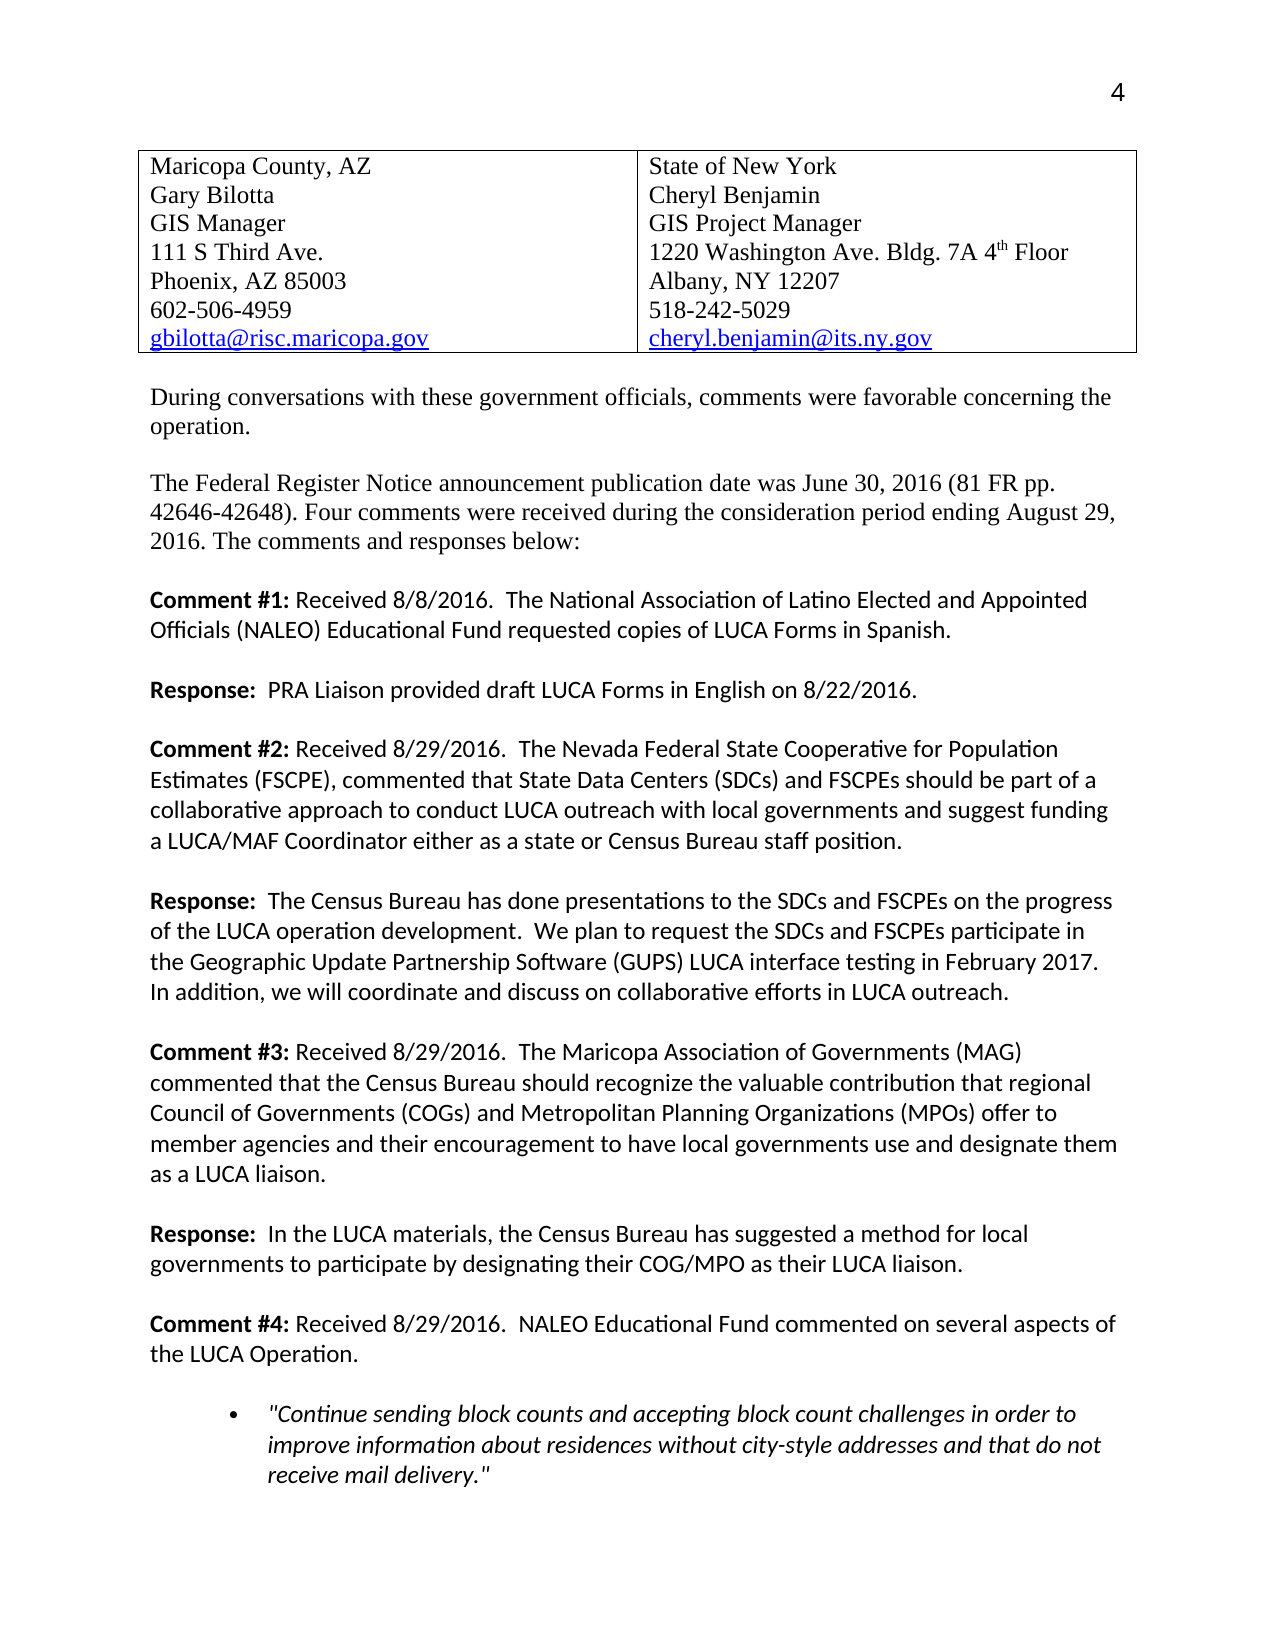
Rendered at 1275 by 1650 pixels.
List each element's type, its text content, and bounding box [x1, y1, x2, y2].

table_cell State of New York Cheryl Benjamin GIS Project Manager 1220 Washington Ave. Bldg. 7A 4th Floor Albany, NY 12207 518-242-5029 cheryl.benjamin@its.ny.gov [638, 151, 1136, 352]
text Comment #2: Received 8/29/2016. The Nevada Federal State Cooperative for Population Estimates (FSCPE), commented that State Data Centers (SDCs) and FSCPEs should be part of a collaborative approach to conduct LUCA outreach with local governments and suggest funding a LUCA/MAF Coordinator either as a state or Census Bureau staff position. [150, 734, 1125, 856]
text Comment #3: Received 8/29/2016. The Maricopa Association of Governments (MAG) commented that the Census Bureau should recognize the valuable contribution that regional Council of Governments (COGs) and Metropolitan Planning Organizations (MPOs) offer to member agencies and their encouragement to have local governments use and designate them as a LUCA liaison. [150, 1036, 1125, 1189]
text During conversations with these government officials, comments were favorable concerning the operation. [150, 382, 1125, 439]
text The Federal Register Notice announcement publication date was June 30, 2016 (81 FR pp. 42646-42648). Four comments were received during the consideration period ending August 29, 2016. The comments and responses below: [150, 468, 1125, 554]
table_cell Maricopa County, AZ Gary Bilotta GIS Manager 111 S Third Ave. Phoenix, AZ 85003 602-506-4959 gbilotta@risc.maricopa.gov [139, 151, 637, 352]
text Response: In the LUCA materials, the Census Bureau has suggested a method for local governments to participate by designating their COG/MPO as their LUCA liaison. [150, 1218, 1125, 1279]
text Response: PRA Liaison provided draft LUCA Forms in English on 8/22/2016. [150, 674, 1125, 704]
text Response: The Census Bureau has done presentations to the SDCs and FSCPEs on the progress of the LUCA operation development. We plan to request the SDCs and FSCPEs participate in the Geographic Update Partnership Software (GUPS) LUCA interface testing in February 2017. In addition, we will coordinate and discuss on collaborative efforts in LUCA outreach. [150, 885, 1125, 1007]
text Comment #4: Received 8/29/2016. NALEO Educational Fund commented on several aspects of the LUCA Operation. [150, 1308, 1125, 1369]
list "Continue sending block counts and accepting block count challenges in order to improve information about residences without city-style addresses and that do not receive mail delivery." [230, 1398, 1125, 1490]
text Comment #1: Received 8/8/2016. The National Association of Latino Elected and Appointed Officials (NALEO) Educational Fund requested copies of LUCA Forms in Spanish. [150, 584, 1125, 645]
